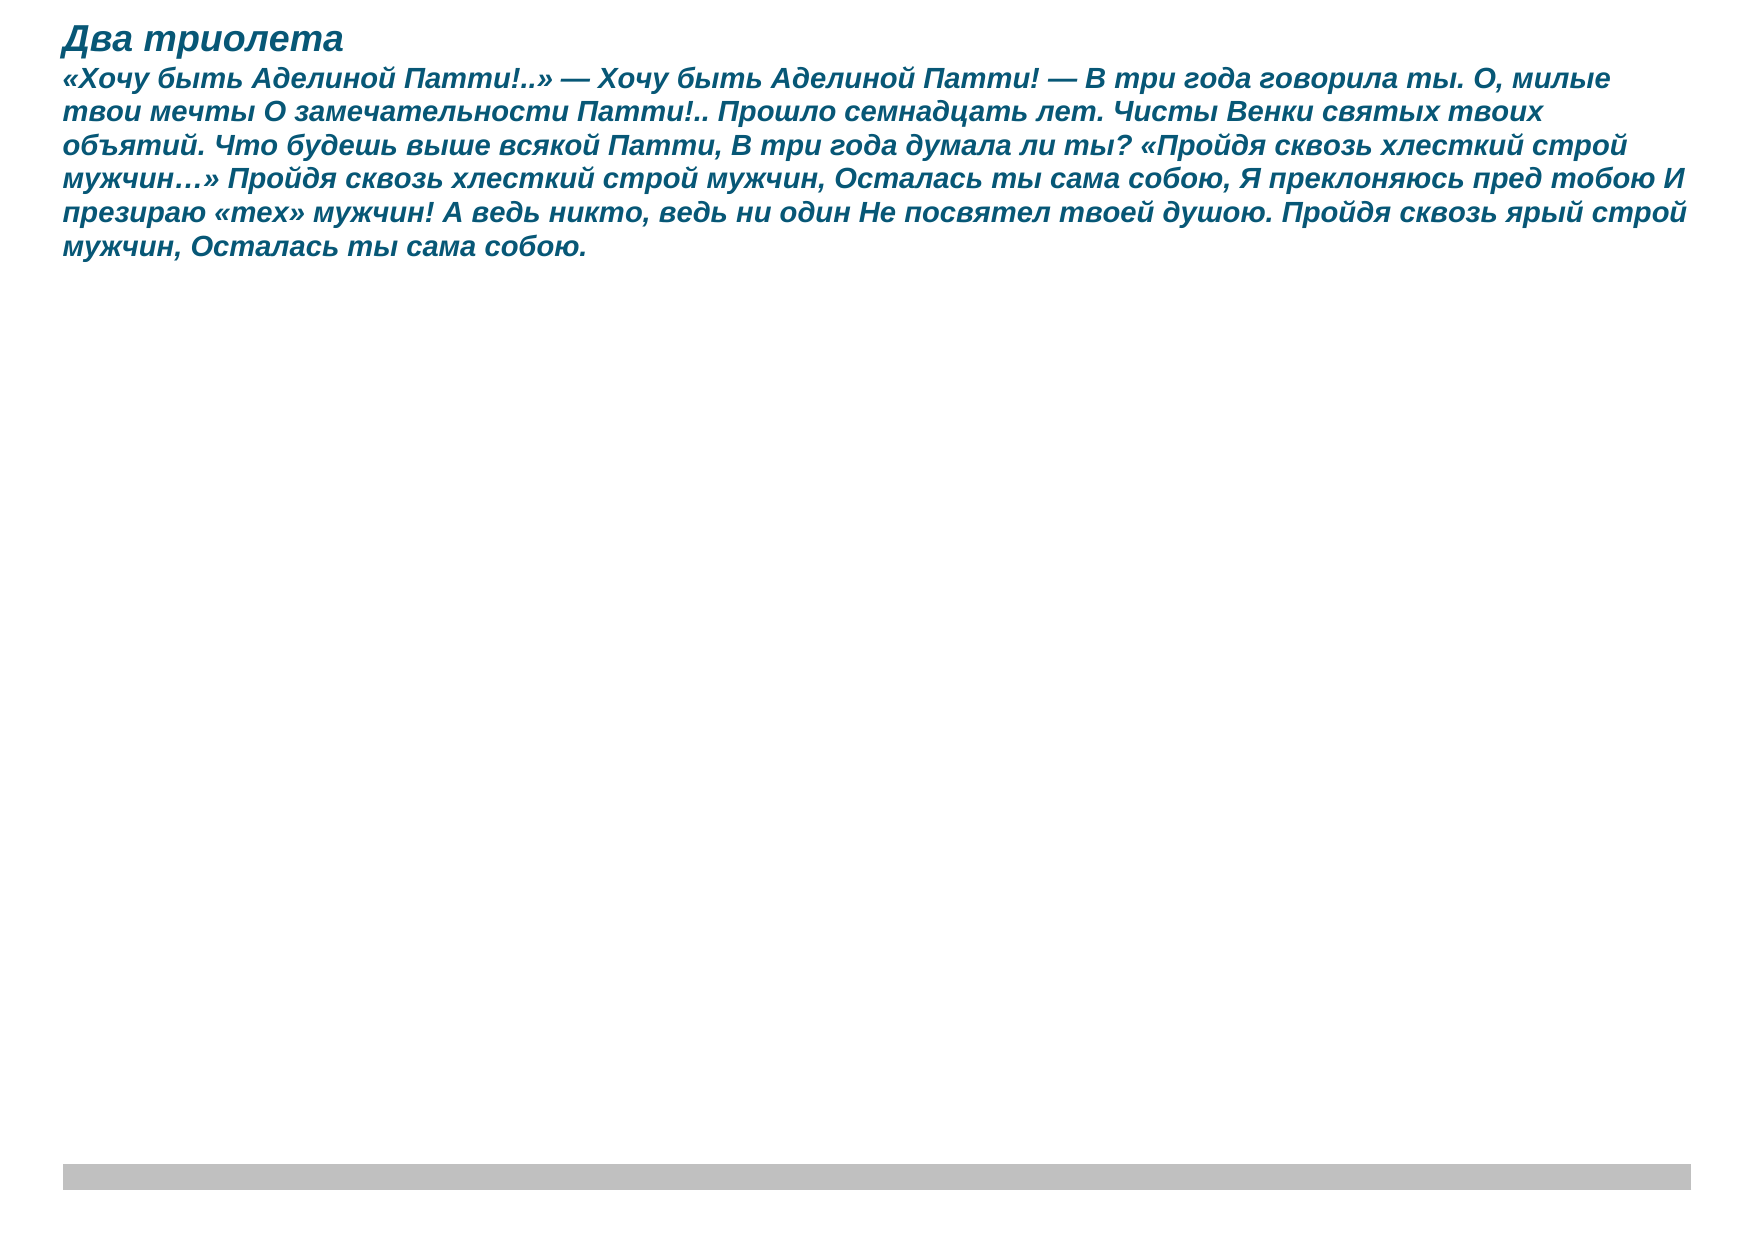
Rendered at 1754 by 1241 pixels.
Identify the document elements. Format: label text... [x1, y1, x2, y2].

text «Хочу быть Аделиной Патти!..» [62, 61, 1691, 262]
subtitle Два триолета [62, 17, 1691, 60]
